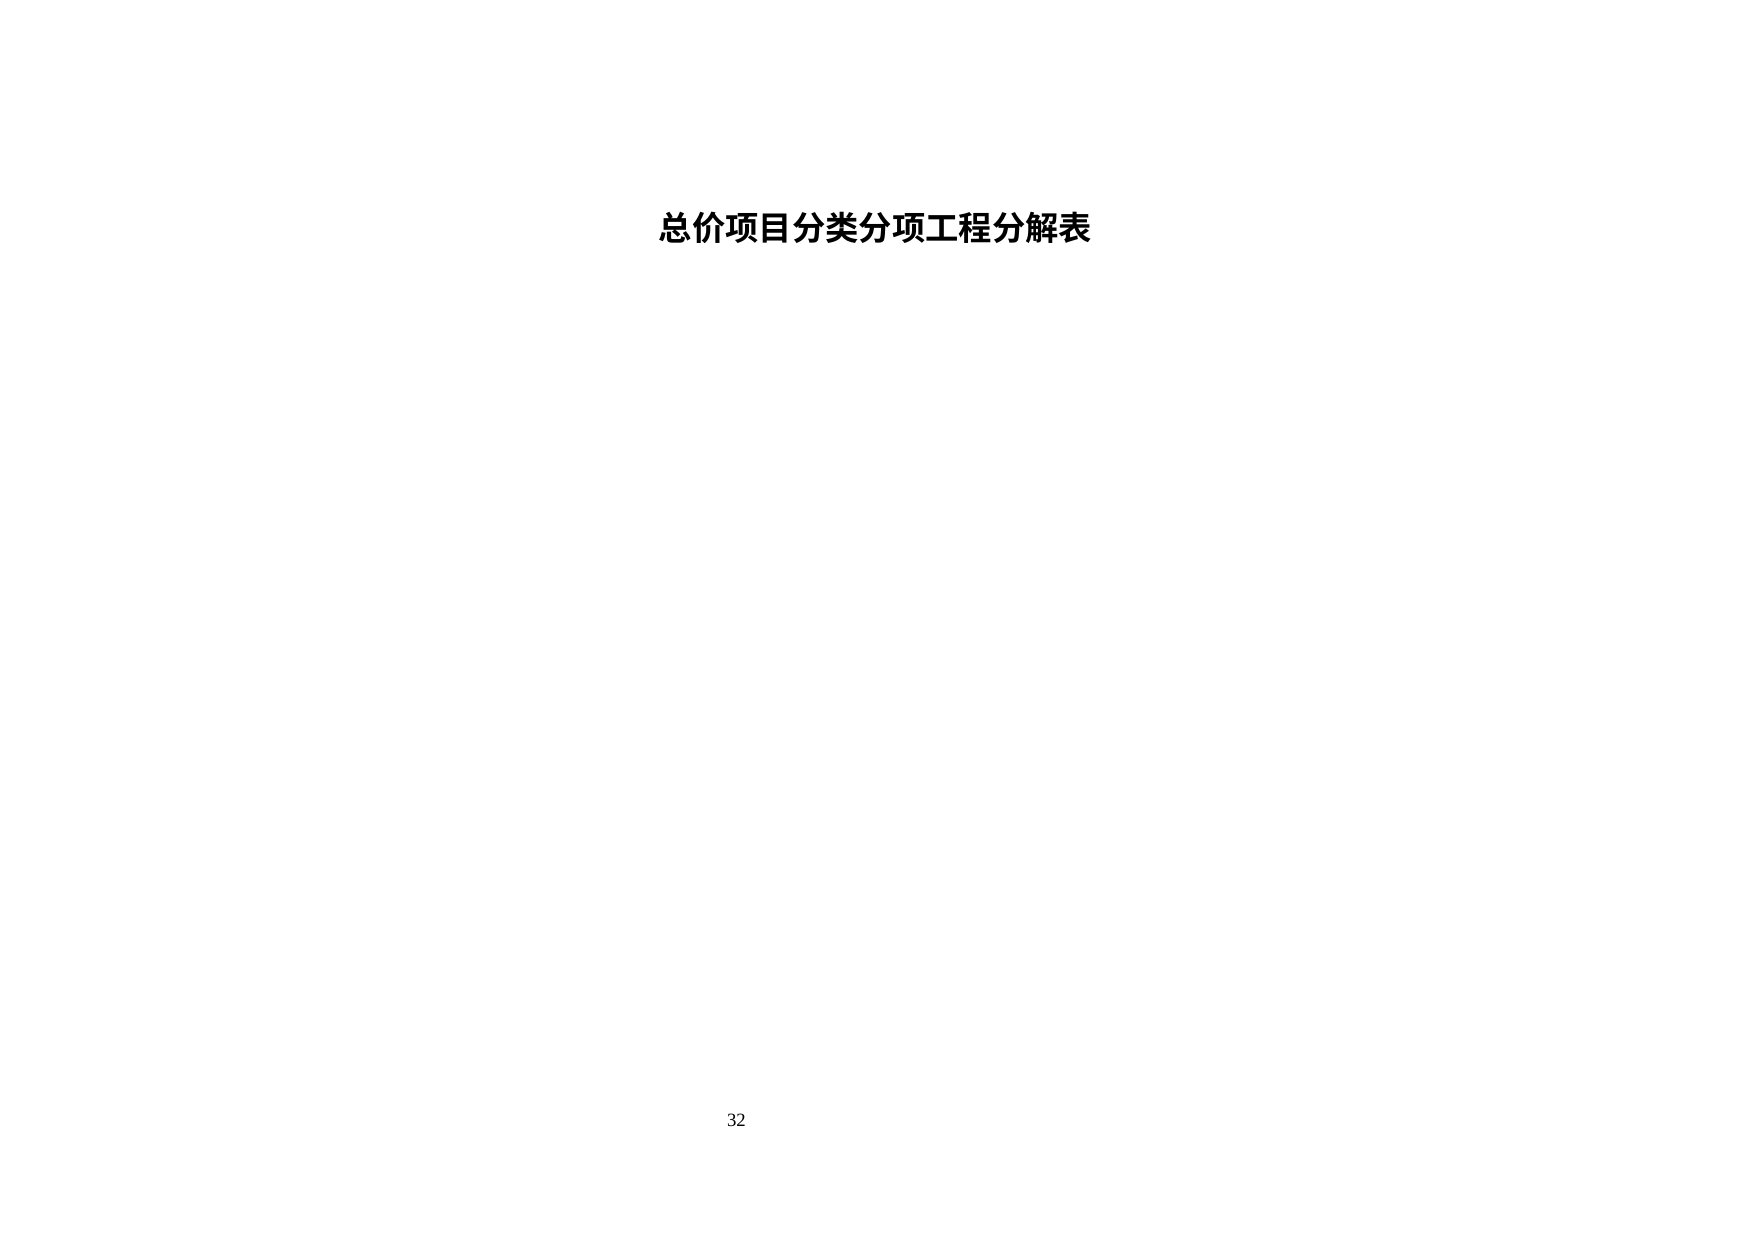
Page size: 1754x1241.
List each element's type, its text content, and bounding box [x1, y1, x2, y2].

table_header 总价项目分类分项工程分解表 [154, 189, 1597, 261]
